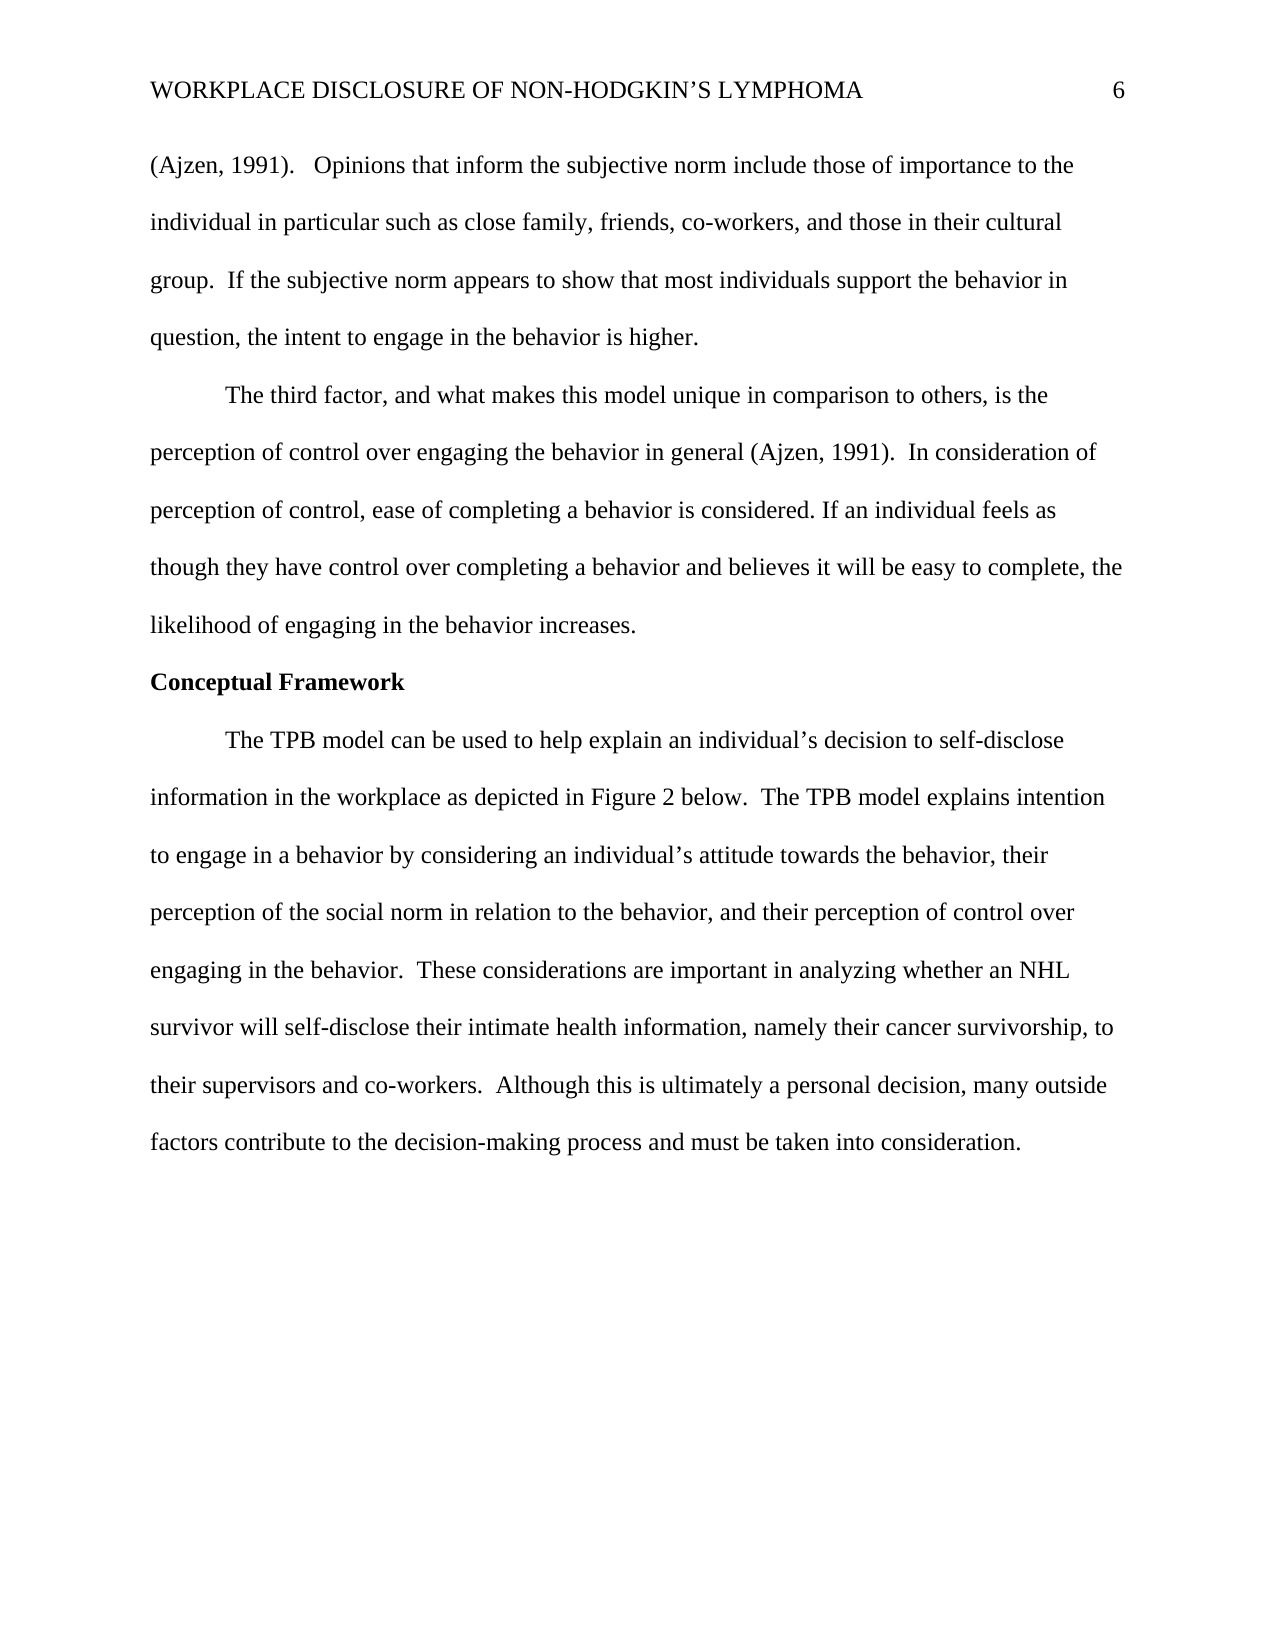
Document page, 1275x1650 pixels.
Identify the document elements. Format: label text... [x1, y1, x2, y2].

text The third factor, and what makes this model unique in comparison to others, is the perception of control over engaging the behavior in general (Ajzen, 1991). In consideration of perception of control, ease of completing a behavior is considered. If an individual feels as though they have control over completing a behavior and believes it will be easy to complete, the likelihood of engaging in the behavior increases. [150, 380, 1125, 639]
text Conceptual Framework [150, 667, 1125, 696]
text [150, 150, 1125, 351]
text The TPB model can be used to help explain an individual’s decision to self-disclose information in the workplace as depicted in Figure 2 below. The TPB model explains intention to engage in a behavior by considering an individual’s attitude towards the behavior, their perception of the social norm in relation to the behavior, and their perception of control over engaging in the behavior. These considerations are important in analyzing whether an NHL survivor will self-disclose their intimate health information, namely their cancer survivorship, to their supervisors and co-workers. Although this is ultimately a personal decision, many outside factors contribute to the decision-making process and must be taken into consideration. [150, 725, 1125, 1156]
